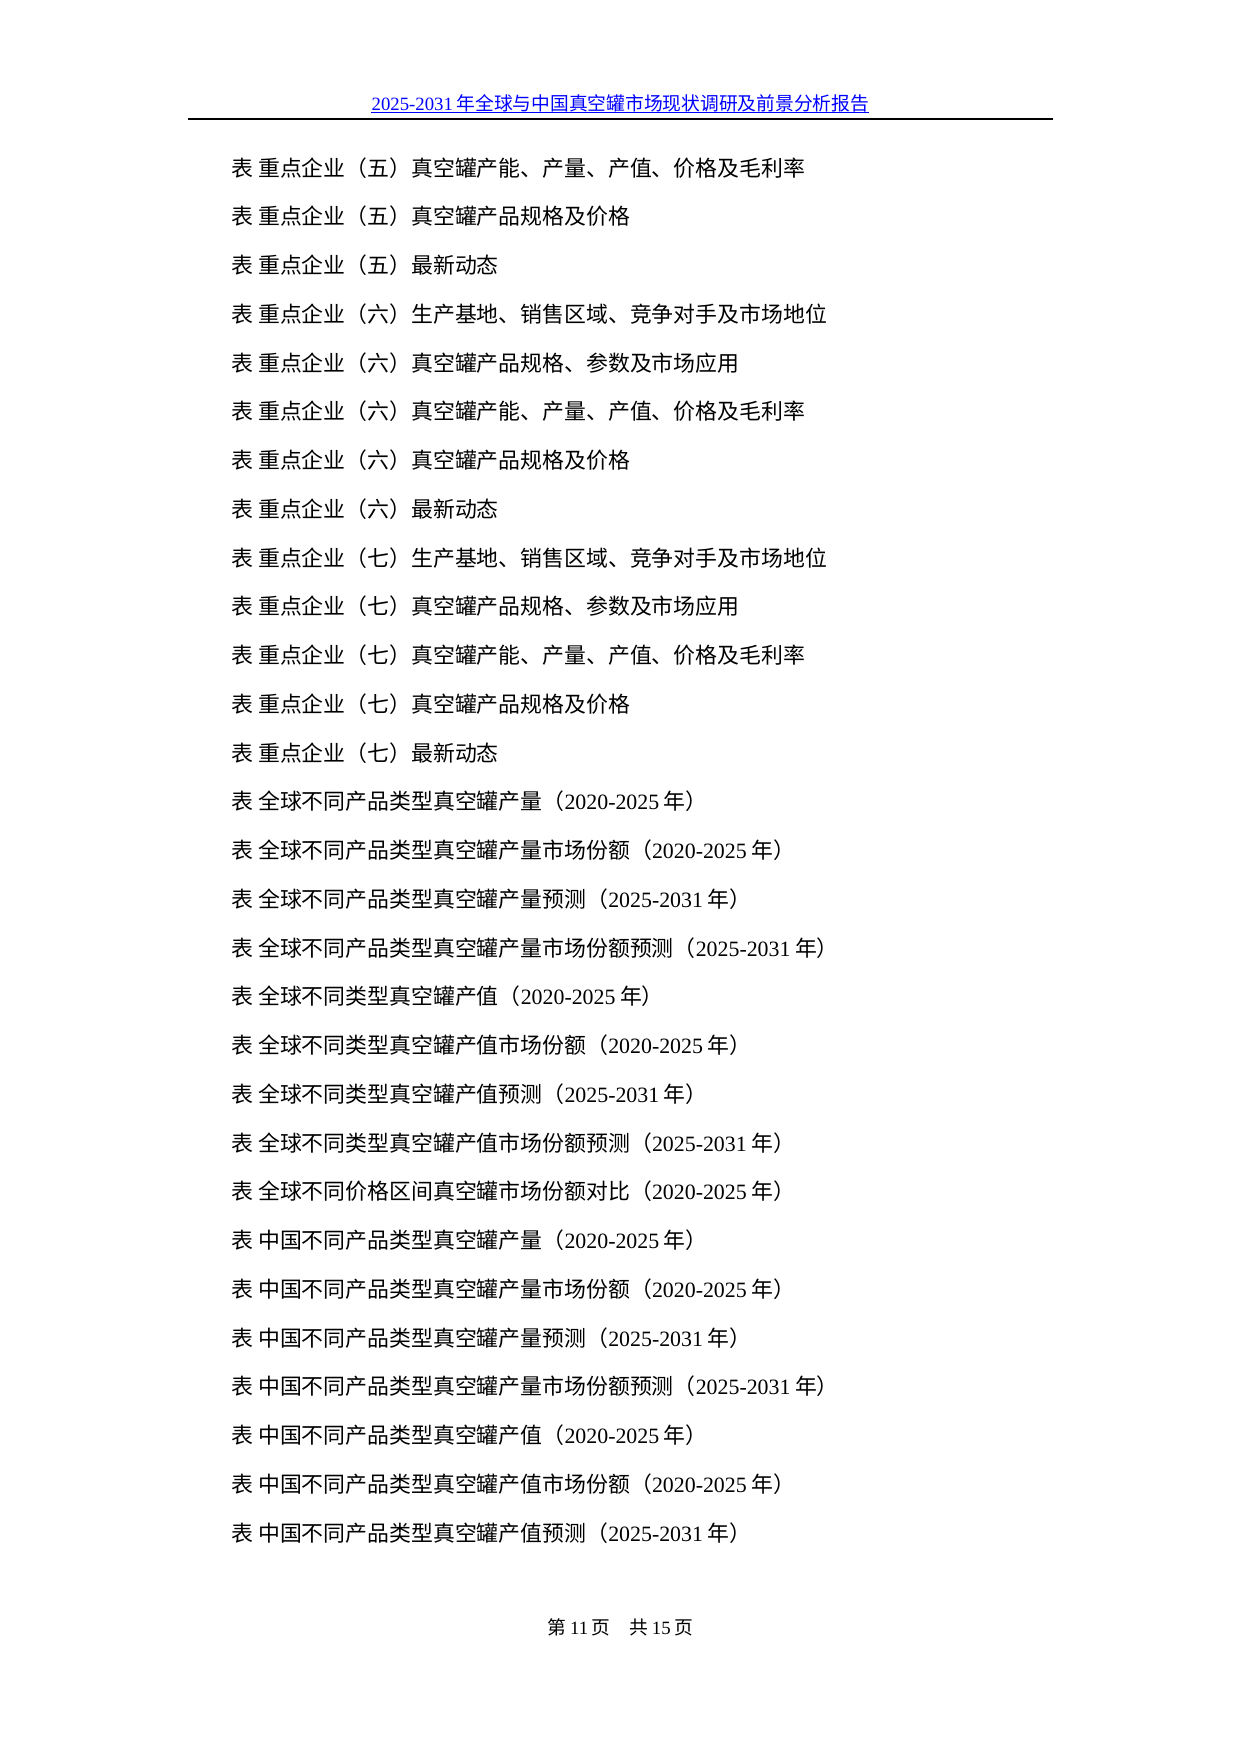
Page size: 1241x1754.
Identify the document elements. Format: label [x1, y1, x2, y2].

text [187, 150, 1053, 1548]
